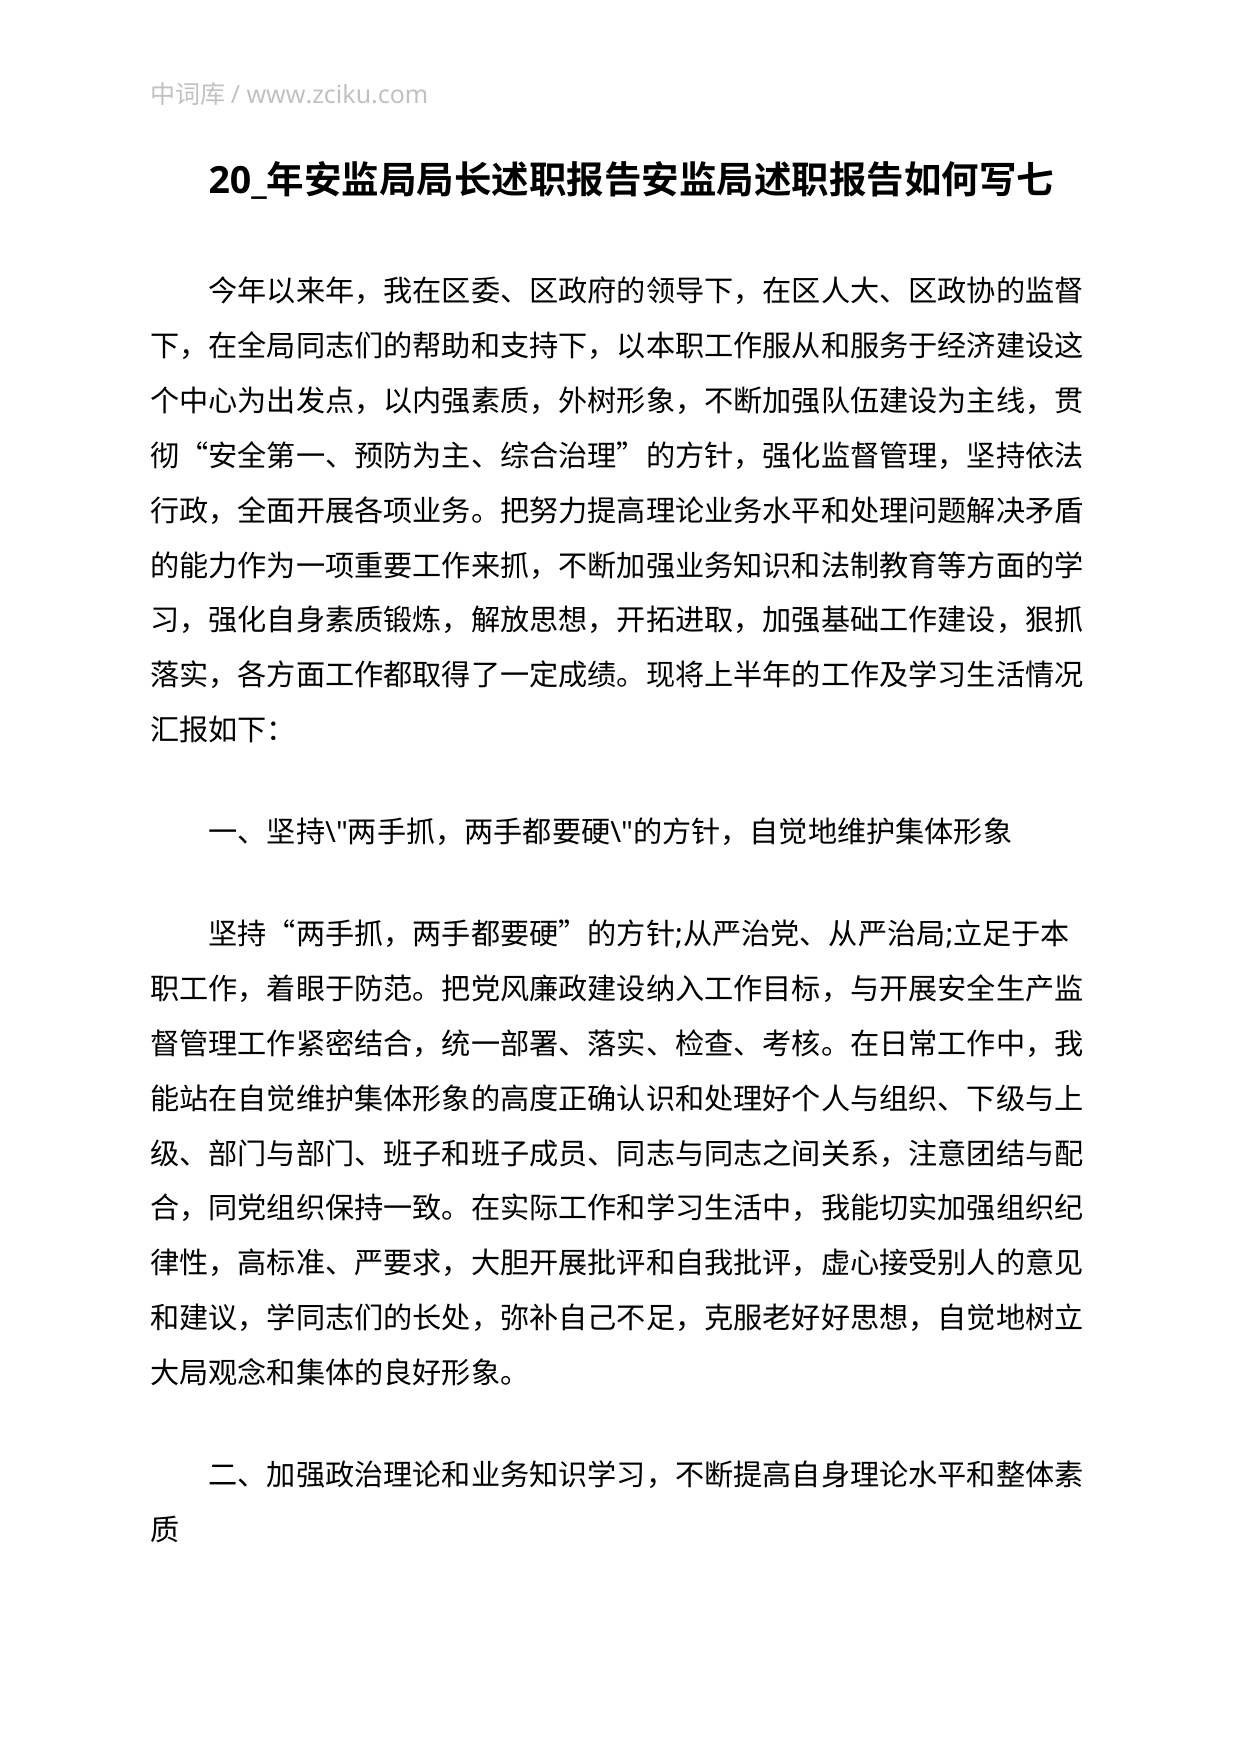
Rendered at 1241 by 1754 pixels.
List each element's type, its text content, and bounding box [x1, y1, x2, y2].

text 20_年安监局局长述职报告安监局述职报告如何写七 [150, 150, 1090, 204]
text 二、加强政治理论和业务知识学习，不断提高自身理论水平和整体素质 [150, 1452, 1090, 1549]
text 一、坚持\"两手抓，两手都要硬\"的方针，自觉地维护集体形象 [150, 808, 1090, 851]
text 坚持“两手抓，两手都要硬”的方针;从严治党、从严治局;立足于本职工作，着眼于防范。把党风廉政建设纳入工作目标，与开展安全生产监督管理工作紧密结合，统一部署、落实、检查、考核。在日常工作中，我能站在自觉维护集体形象的高度正确认识和处理好个人与组织、下级与上级、部门与部门、班子和班子成员、同志与同志之间关系，注意团结与配合，同党组织保持一致。在实际工作和学习生活中，我能切实加强组织纪律性，高标准、严要求，大胆开展批评和自我批评，虚心接受别人的意见和建议，学同志们的长处，弥补自己不足，克服老好好思想，自觉地树立大局观念和集体的良好形象。 [150, 911, 1090, 1392]
text 今年以来年，我在区委、区政府的领导下，在区人大、区政协的监督下，在全局同志们的帮助和支持下，以本职工作服从和服务于经济建设这个中心为出发点，以内强素质，外树形象，不断加强队伍建设为主线，贯彻“安全第一、预防为主、综合治理”的方针，强化监督管理，坚持依法行政，全面开展各项业务。把努力提高理论业务水平和处理问题解决矛盾的能力作为一项重要工作来抓，不断加强业务知识和法制教育等方面的学习，强化自身素质锻炼，解放思想，开拓进取，加强基础工作建设，狠抓落实，各方面工作都取得了一定成绩。现将上半年的工作及学习生活情况汇报如下： [150, 268, 1090, 749]
